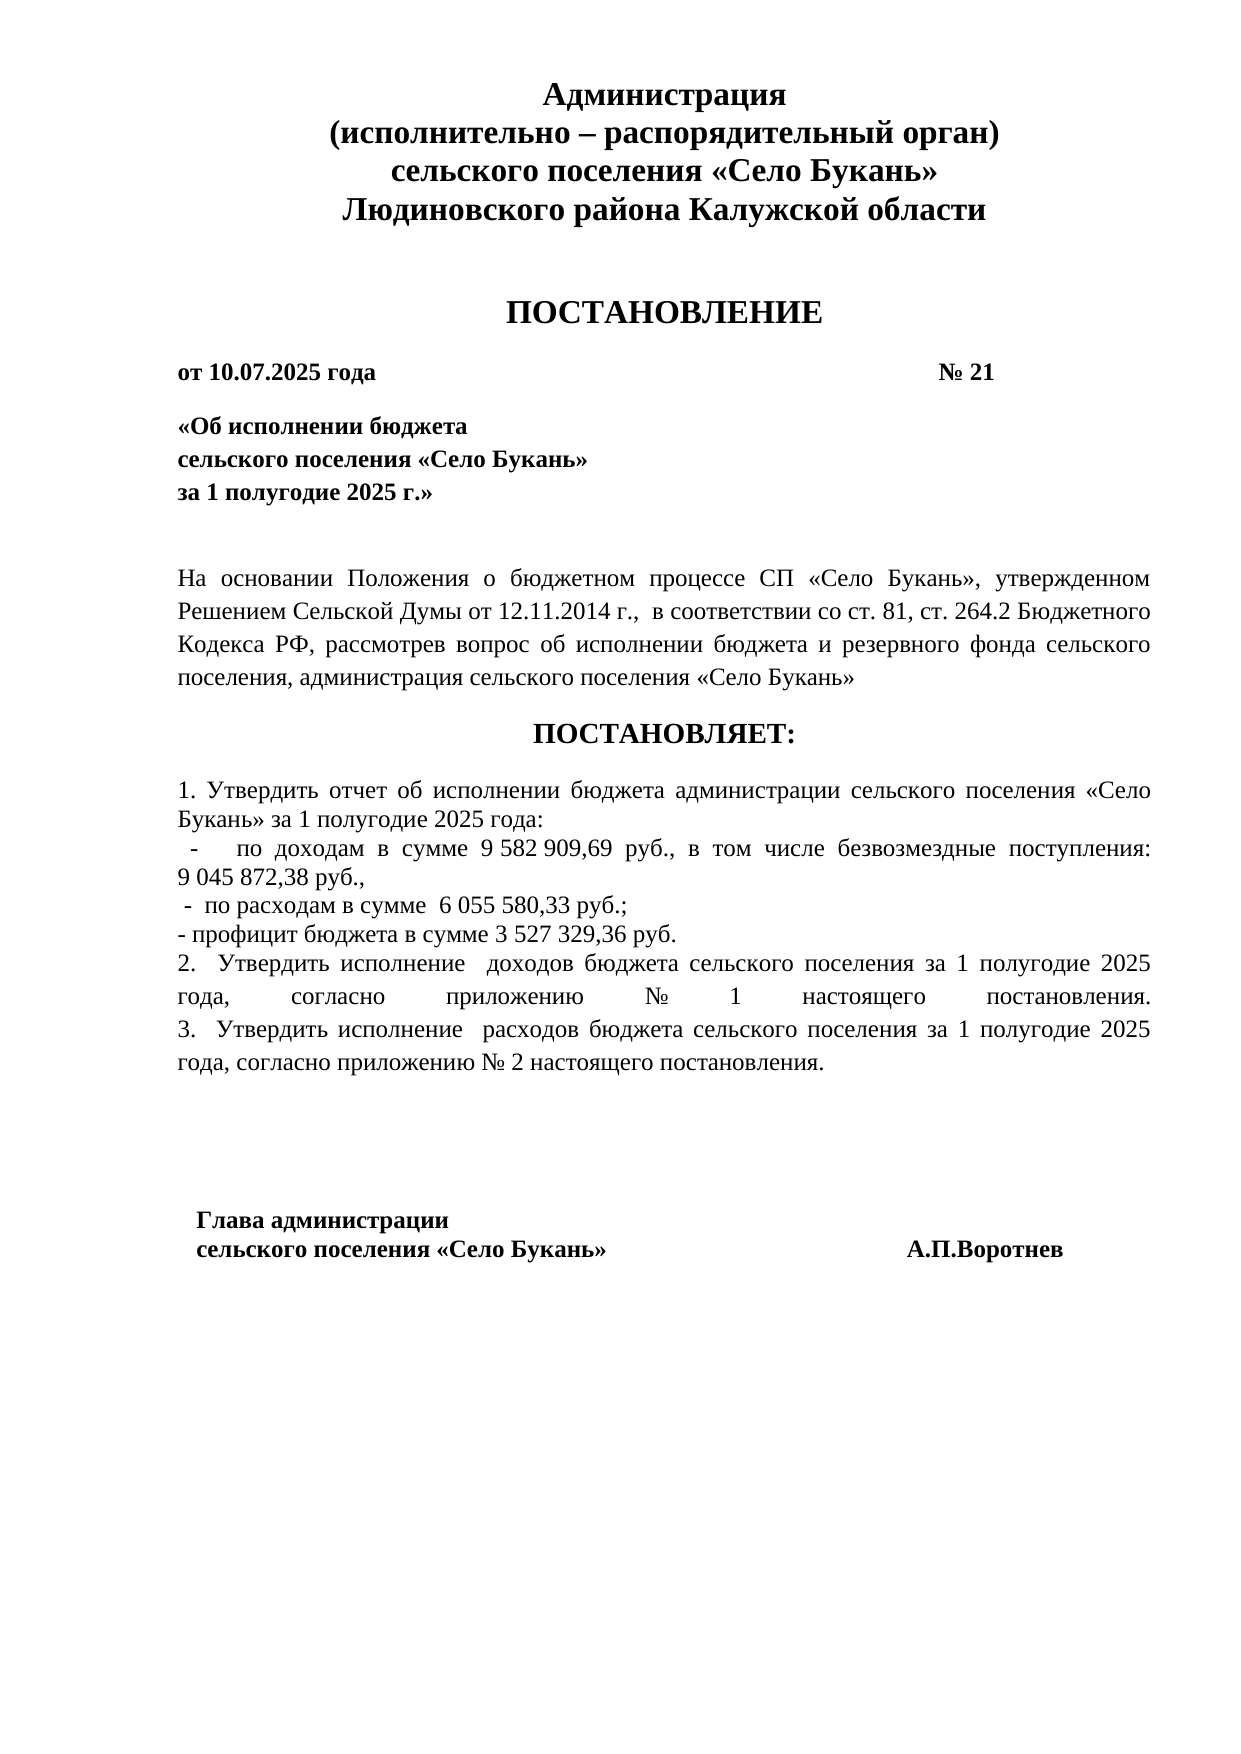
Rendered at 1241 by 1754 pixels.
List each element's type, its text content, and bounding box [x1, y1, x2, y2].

text сельского поселения «Село Букань» [177, 151, 1152, 189]
text от 10.07.2025 года № 21 [177, 357, 1152, 386]
text 2. Утвердить исполнение доходов бюджета сельского поселения за 1 полугодие 2025 года, согласно приложению № 1 настоящего постановления. 3. Утвердить исполнение расходов бюджета сельского поселения за 1 полугодие 2025 года, согласно приложению № 2 настоящего постановления. [177, 948, 1152, 1076]
text ПОСТАНОВЛЯЕТ: [177, 716, 1152, 749]
text «Об исполнении бюджета сельского поселения «Село Букань» за 1 полугодие 2025 г.» [177, 411, 1152, 506]
text Людиновского района Калужской области [177, 189, 1152, 227]
text - профицит бюджета в сумме 3 527 329,36 руб. [177, 919, 1152, 948]
text Администрация [177, 74, 1152, 112]
text сельского поселения «Село Букань» А.П.Воротнев [196, 1234, 1152, 1263]
text На основании Положения о бюджетном процессе СП «Село Букань», утвержденном Решением Сельской Думы от 12.11.2014 г., в соответствии со ст. 81, ст. 264.2 Бюджетного Кодекса РФ, рассмотрев вопрос об исполнении бюджета и резервного фонда сельского поселения, администрация сельского поселения «Село Букань» [177, 531, 1152, 691]
text - по доходам в сумме 9 582 909,69 руб., в том числе безвозмездные поступления: 9 045 872,38 руб., [177, 833, 1152, 890]
text (исполнительно – распорядительный орган) [177, 112, 1152, 151]
text - по расходам в сумме 6 055 580,33 руб.; [177, 890, 1152, 919]
text Глава администрации [196, 1206, 1152, 1234]
text ПОСТАНОВЛЕНИЕ [177, 292, 1152, 330]
text 1. Утвердить отчет об исполнении бюджета администрации сельского поселения «Село Букань» за 1 полугодие 2025 года: [177, 775, 1152, 833]
